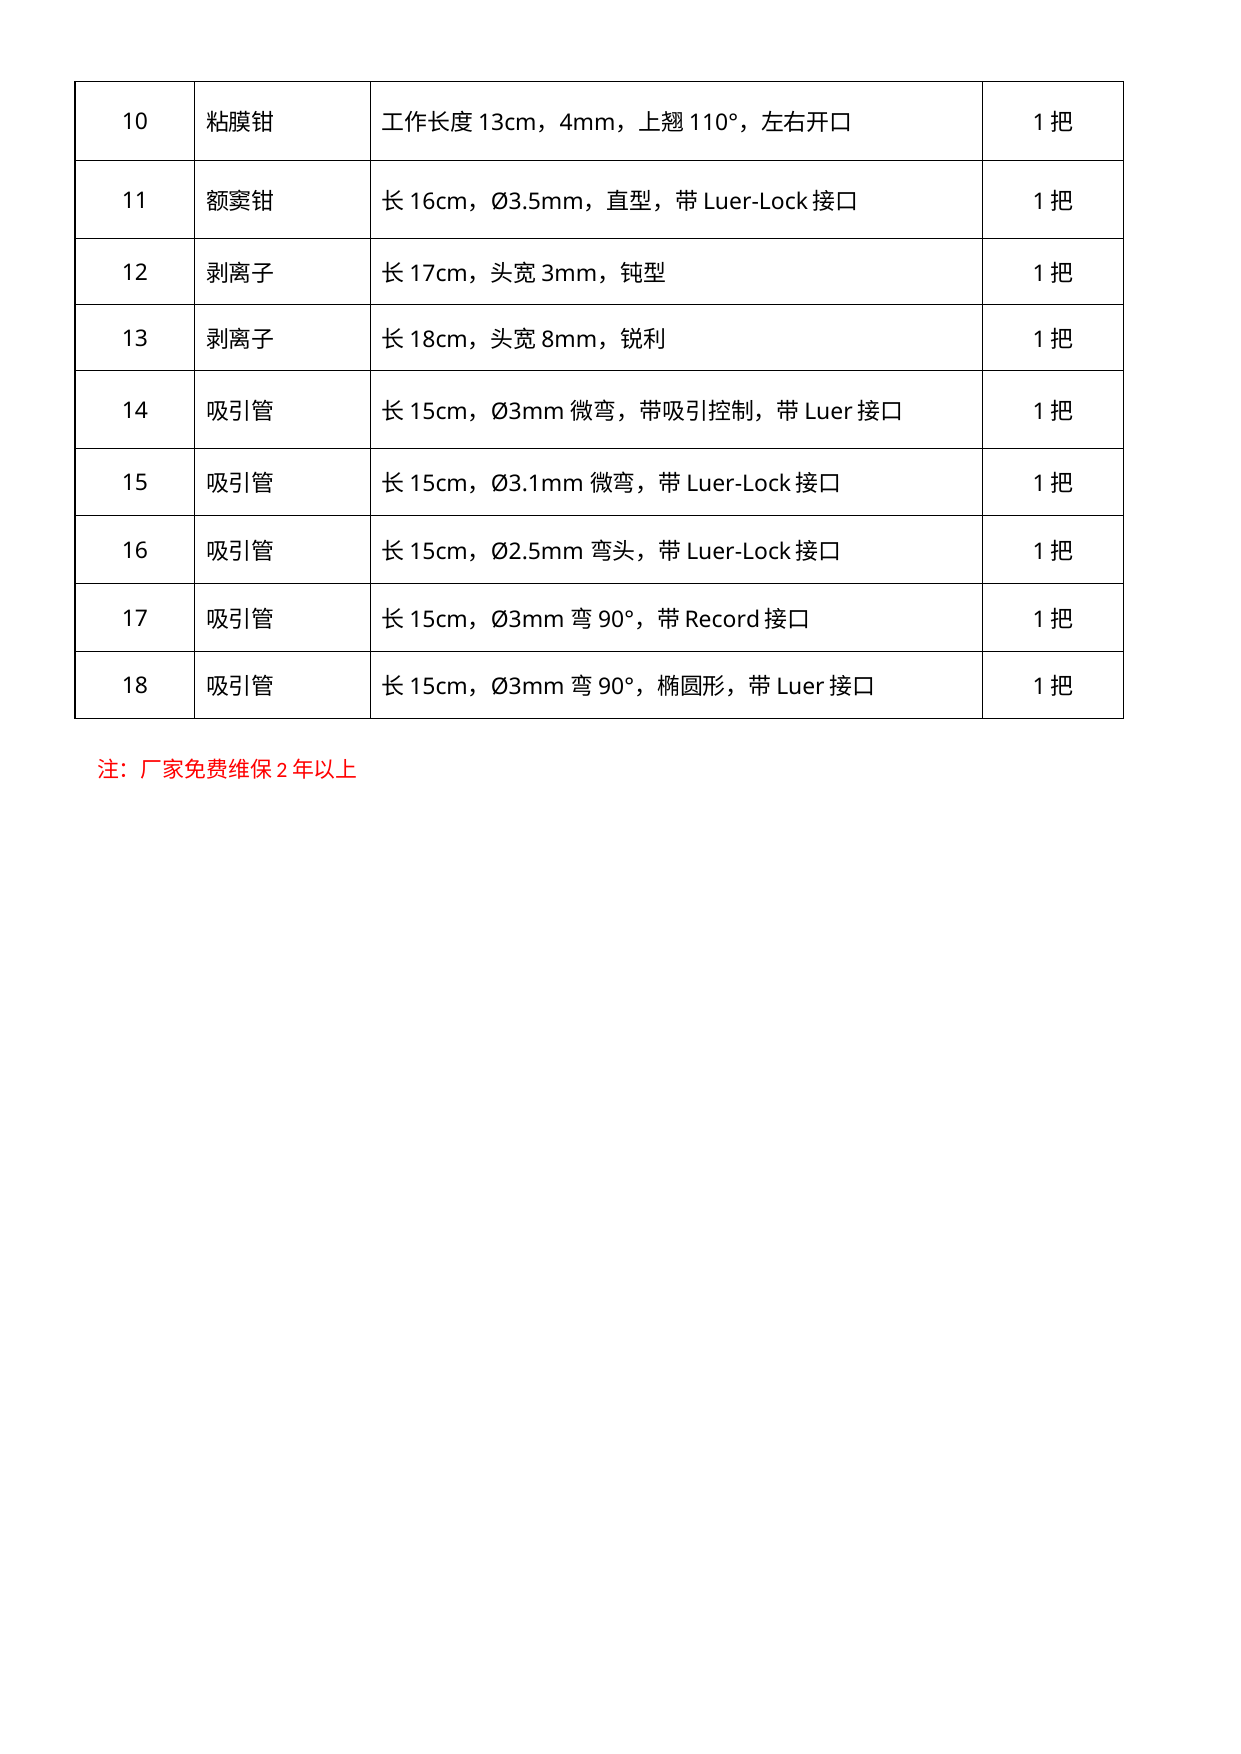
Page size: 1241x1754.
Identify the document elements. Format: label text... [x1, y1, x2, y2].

table_cell 长17cm，头宽3mm，钝型 [371, 239, 982, 304]
table_cell 12 [76, 239, 194, 304]
text 注：厂家免费维保2年以上 [75, 752, 1165, 784]
table_cell 1把 [983, 516, 1123, 583]
table_cell 11 [76, 161, 194, 238]
table_cell 10 [76, 82, 194, 159]
table_cell 吸引管 [195, 449, 370, 515]
table_cell 18 [76, 652, 194, 718]
table_cell 吸引管 [195, 516, 370, 583]
table_cell 13 [76, 305, 194, 370]
table_cell 吸引管 [195, 371, 370, 447]
table_cell 1把 [983, 239, 1123, 304]
table_cell 1把 [983, 652, 1123, 718]
table_cell 额窦钳 [195, 161, 370, 238]
table_cell 1把 [983, 371, 1123, 447]
table_cell 1把 [983, 161, 1123, 238]
table_cell 1把 [983, 305, 1123, 370]
table_cell 17 [76, 584, 194, 651]
table_cell 长15cm，Ø2.5mm 弯头，带Luer-Lock接口 [371, 516, 982, 583]
table_cell 16 [76, 516, 194, 583]
table_cell 长15cm，Ø3mm 弯90°，带Record接口 [371, 584, 982, 651]
table_cell 吸引管 [195, 652, 370, 718]
table_cell 剥离子 [195, 305, 370, 370]
table_cell 长16cm，Ø3.5mm，直型，带Luer-Lock接口 [371, 161, 982, 238]
table_cell 15 [76, 449, 194, 515]
table_cell 1把 [983, 82, 1123, 159]
table_cell 14 [76, 371, 194, 447]
table_cell 长15cm，Ø3mm 弯90°，椭圆形，带Luer接口 [371, 652, 982, 718]
table_cell 工作长度13cm，4mm，上翘110°，左右开口 [371, 82, 982, 159]
table_cell 1把 [983, 584, 1123, 651]
table_cell 吸引管 [195, 584, 370, 651]
table_cell 剥离子 [195, 239, 370, 304]
table_cell 1把 [983, 449, 1123, 515]
table_cell 长15cm，Ø3.1mm 微弯，带Luer-Lock接口 [371, 449, 982, 515]
table_cell 长18cm，头宽8mm，锐利 [371, 305, 982, 370]
table_cell 长15cm，Ø3mm 微弯，带吸引控制，带Luer接口 [371, 371, 982, 447]
table_cell 粘膜钳 [195, 82, 370, 159]
